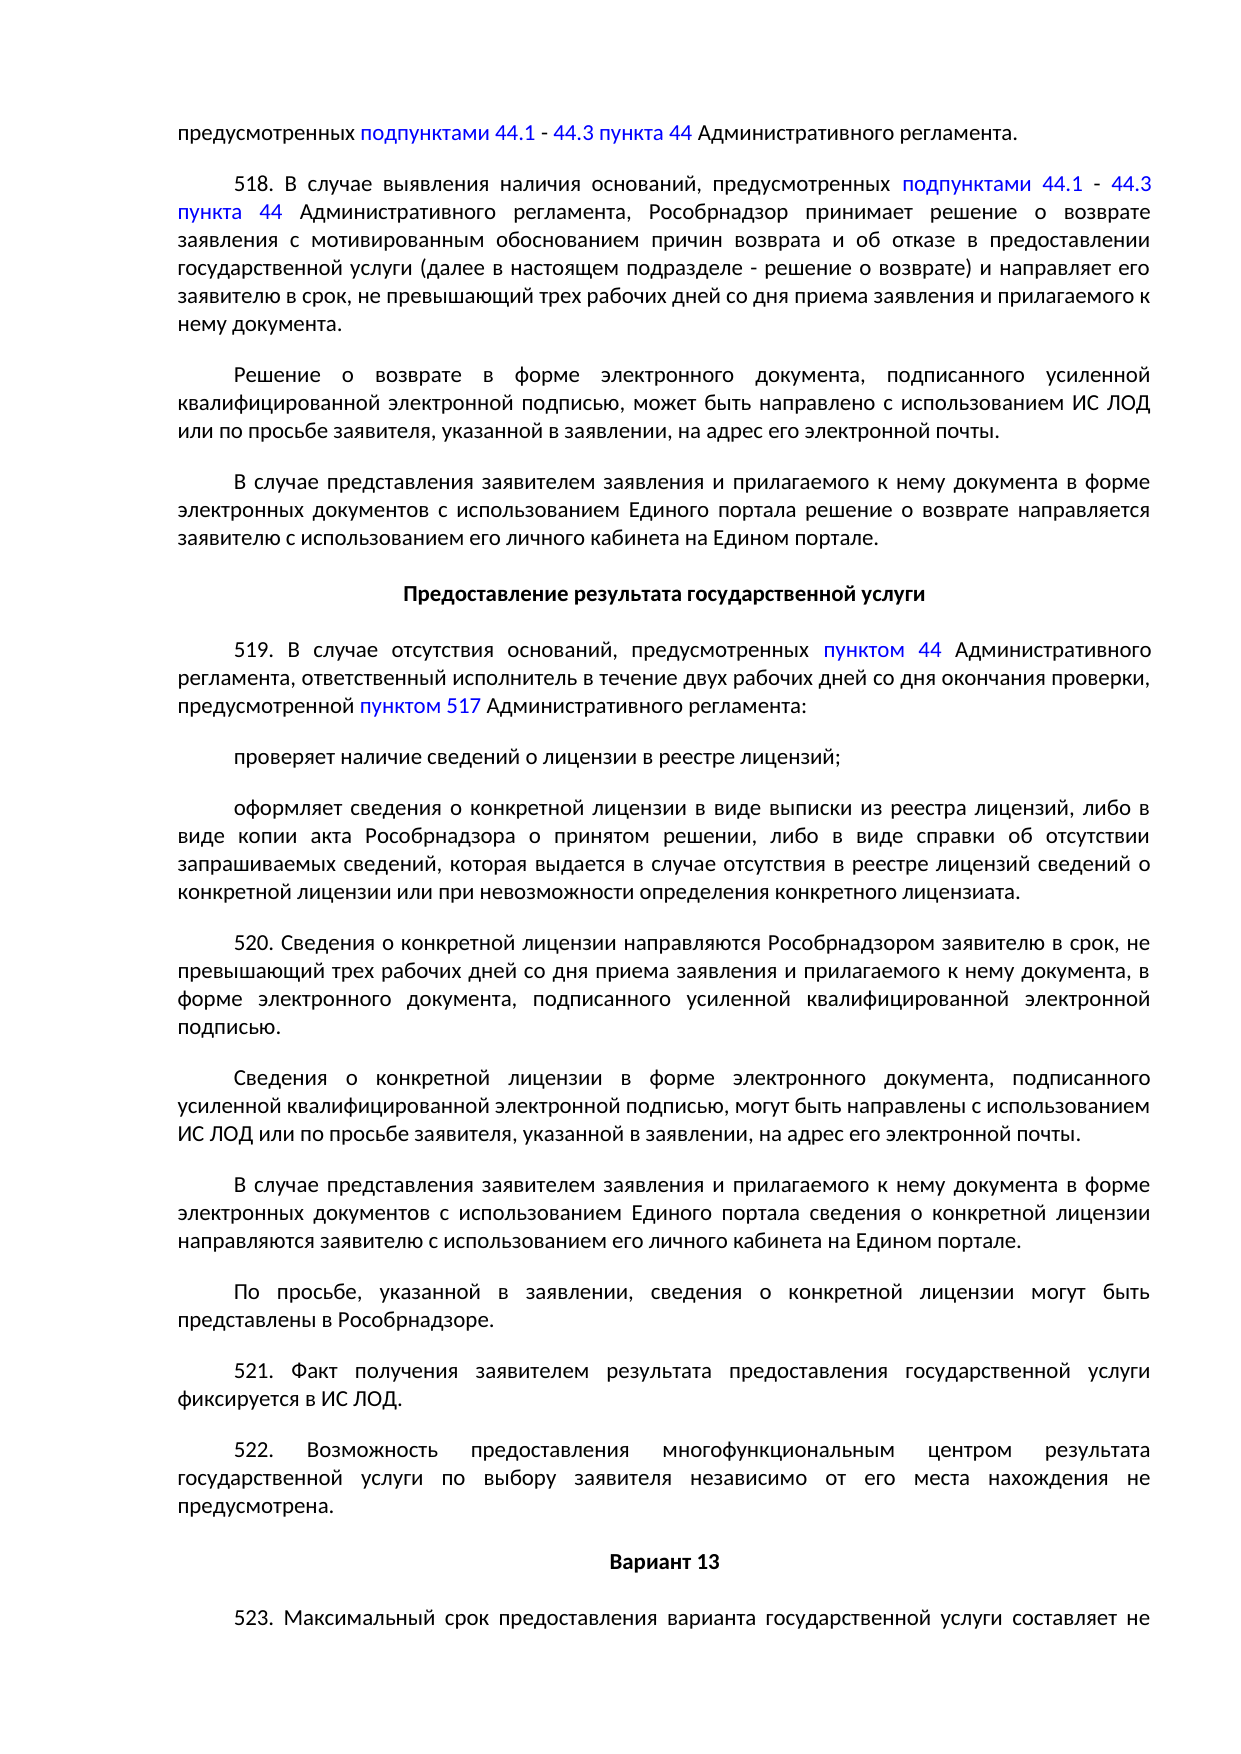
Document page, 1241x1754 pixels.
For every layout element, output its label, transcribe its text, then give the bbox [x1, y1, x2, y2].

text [177, 1603, 1152, 1631]
text 521. Факт получения заявителем результата предоставления государственной услуги фиксируется в ИС ЛОД. [177, 1356, 1152, 1412]
text В случае представления заявителем заявления и прилагаемого к нему документа в форме электронных документов с использованием Единого портала сведения о конкретной лицензии направляются заявителю с использованием его личного кабинета на Едином портале. [177, 1170, 1152, 1254]
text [177, 118, 1152, 146]
text 522. Возможность предоставления многофункциональным центром результата государственной услуги по выбору заявителя независимо от его места нахождения не предусмотрена. [177, 1435, 1152, 1519]
title Вариант 13 [177, 1547, 1152, 1575]
text 518. В случае выявления наличия оснований, предусмотренных подпунктами 44.1 - 44.3 пункта 44 Административного регламента, Рособрнадзор принимает решение о возврате заявления с мотивированным обоснованием причин возврата и об отказе в предоставлении государственной услуги (далее в настоящем подразделе - решение о возврате) и направляет его заявителю в срок, не превышающий трех рабочих дней со дня приема заявления и прилагаемого к нему документа. [177, 169, 1152, 337]
text 520. Сведения о конкретной лицензии направляются Рособрнадзором заявителю в срок, не превышающий трех рабочих дней со дня приема заявления и прилагаемого к нему документа, в форме электронного документа, подписанного усиленной квалифицированной электронной подписью. [177, 928, 1152, 1040]
text В случае представления заявителем заявления и прилагаемого к нему документа в форме электронных документов с использованием Единого портала решение о возврате направляется заявителю с использованием его личного кабинета на Едином портале. [177, 467, 1152, 551]
text Сведения о конкретной лицензии в форме электронного документа, подписанного усиленной квалифицированной электронной подписью, могут быть направлены с использованием ИС ЛОД или по просьбе заявителя, указанной в заявлении, на адрес его электронной почты. [177, 1063, 1152, 1147]
text Решение о возврате в форме электронного документа, подписанного усиленной квалифицированной электронной подписью, может быть направлено с использованием ИС ЛОД или по просьбе заявителя, указанной в заявлении, на адрес его электронной почты. [177, 360, 1152, 444]
text По просьбе, указанной в заявлении, сведения о конкретной лицензии могут быть представлены в Рособрнадзоре. [177, 1277, 1152, 1333]
title Предоставление результата государственной услуги [177, 579, 1152, 607]
text проверяет наличие сведений о лицензии в реестре лицензий; [177, 742, 1152, 770]
text 519. В случае отсутствия оснований, предусмотренных пунктом 44 Административного регламента, ответственный исполнитель в течение двух рабочих дней со дня окончания проверки, предусмотренной пунктом 517 Административного регламента: [177, 635, 1152, 719]
text оформляет сведения о конкретной лицензии в виде выписки из реестра лицензий, либо в виде копии акта Рособрнадзора о принятом решении, либо в виде справки об отсутствии запрашиваемых сведений, которая выдается в случае отсутствия в реестре лицензий сведений о конкретной лицензии или при невозможности определения конкретного лицензиата. [177, 793, 1152, 905]
